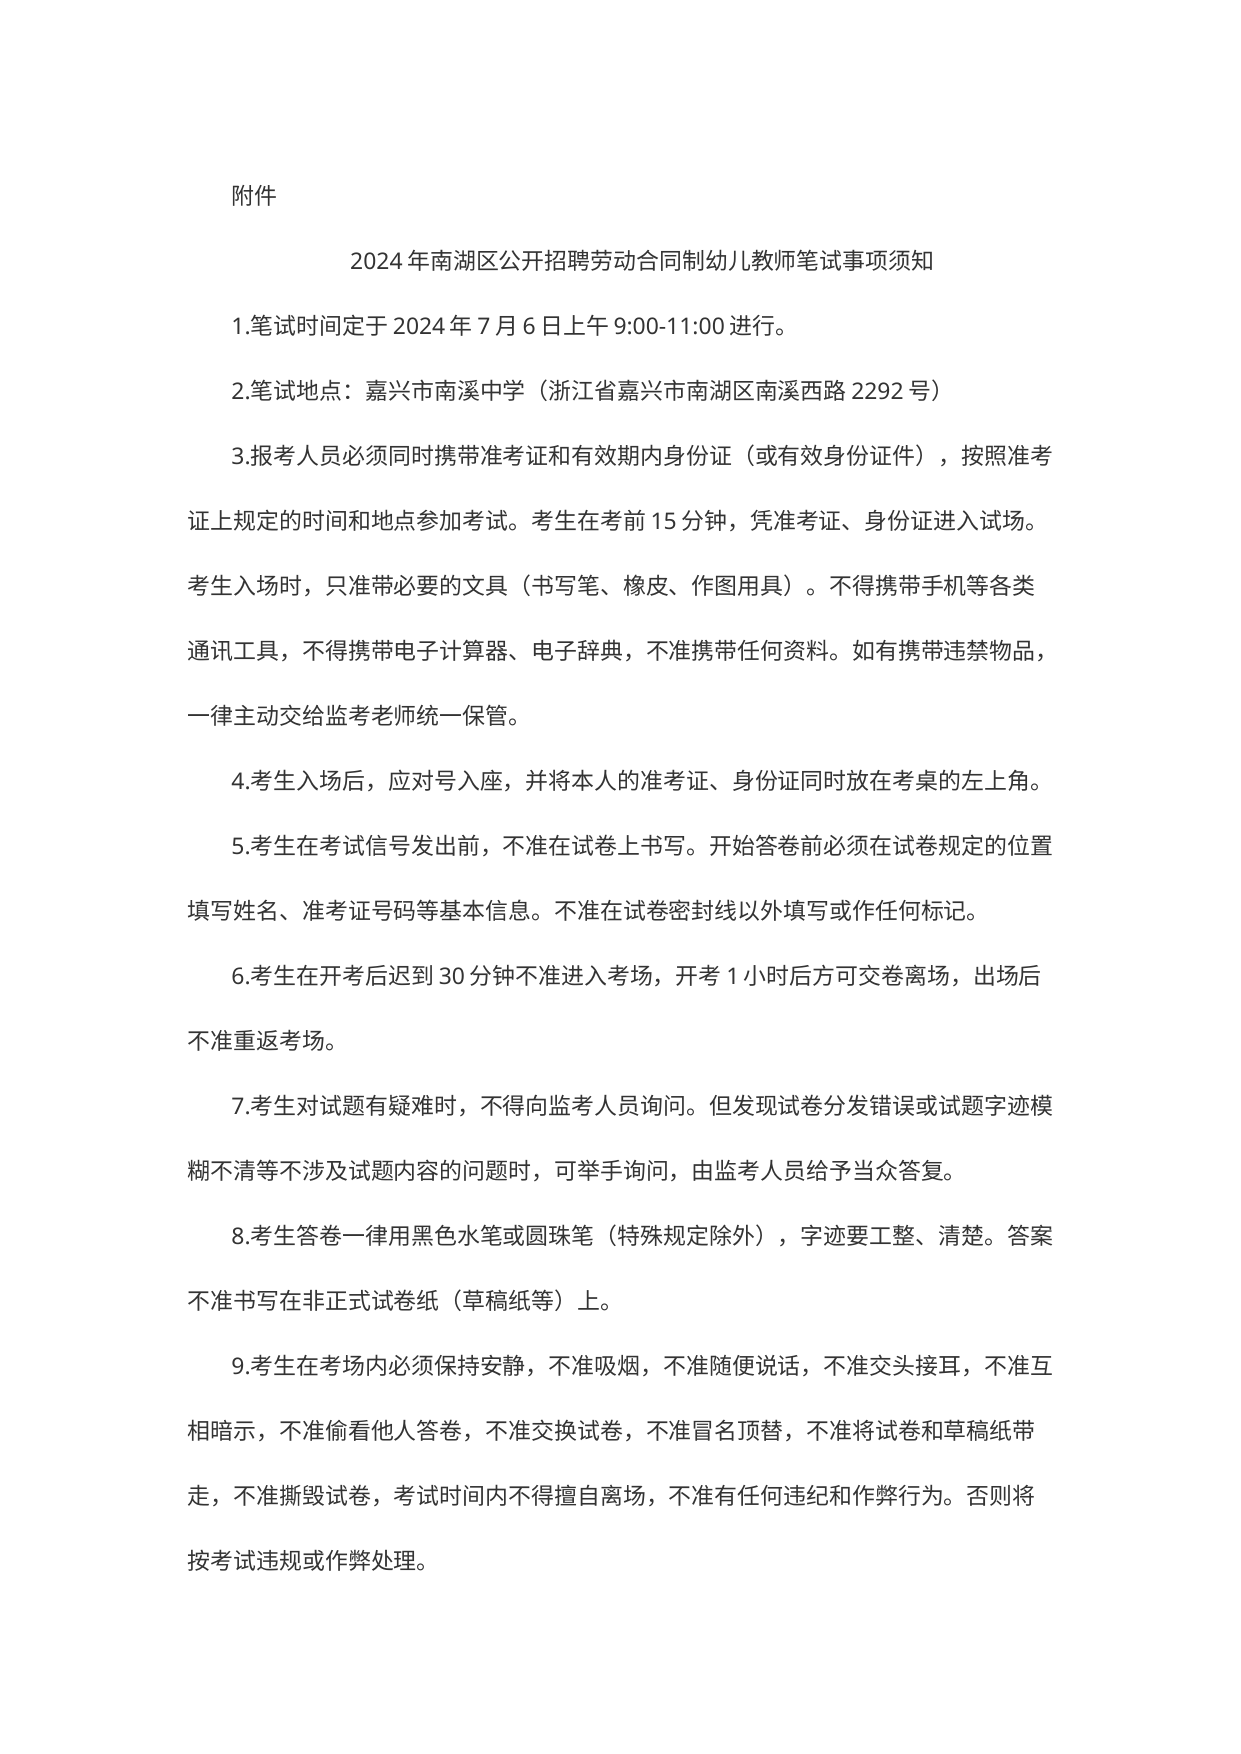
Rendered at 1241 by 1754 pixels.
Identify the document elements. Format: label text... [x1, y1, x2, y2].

text 2024年南湖区公开招聘劳动合同制幼儿教师笔试事项须知 [187, 227, 1053, 292]
text 8.考生答卷一律用黑色水笔或圆珠笔（特殊规定除外），字迹要工整、清楚。答案不准书写在非正式试卷纸（草稿纸等）上。 [187, 1202, 1053, 1332]
text 6.考生在开考后迟到30分钟不准进入考场，开考1小时后方可交卷离场，出场后不准重返考场。 [187, 942, 1053, 1072]
text 附件 [187, 162, 1053, 227]
text 7.考生对试题有疑难时，不得向监考人员询问。但发现试卷分发错误或试题字迹模糊不清等不涉及试题内容的问题时，可举手询问，由监考人员给予当众答复。 [187, 1072, 1053, 1202]
text 5.考生在考试信号发出前，不准在试卷上书写。开始答卷前必须在试卷规定的位置填写姓名、准考证号码等基本信息。不准在试卷密封线以外填写或作任何标记。 [187, 812, 1053, 942]
text 1.笔试时间定于2024年7月6日上午9:00-11:00进行。 [187, 292, 1053, 357]
text 2.笔试地点：嘉兴市南溪中学（浙江省嘉兴市南湖区南溪西路2292号） [187, 357, 1053, 422]
text 3.报考人员必须同时携带准考证和有效期内身份证（或有效身份证件），按照准考证上规定的时间和地点参加考试。考生在考前15分钟，凭准考证、身份证进入试场。考生入场时，只准带必要的文具（书写笔、橡皮、作图用具）。不得携带手机等各类通讯工具，不得携带电子计算器、电子辞典，不准携带任何资料。如有携带违禁物品，一律主动交给监考老师统一保管。 [187, 422, 1053, 747]
text 9.考生在考场内必须保持安静，不准吸烟，不准随便说话，不准交头接耳，不准互相暗示，不准偷看他人答卷，不准交换试卷，不准冒名顶替，不准将试卷和草稿纸带走，不准撕毁试卷，考试时间内不得擅自离场，不准有任何违纪和作弊行为。否则将按考试违规或作弊处理。 [187, 1332, 1053, 1592]
text 4.考生入场后，应对号入座，并将本人的准考证、身份证同时放在考桌的左上角。 [187, 747, 1053, 812]
